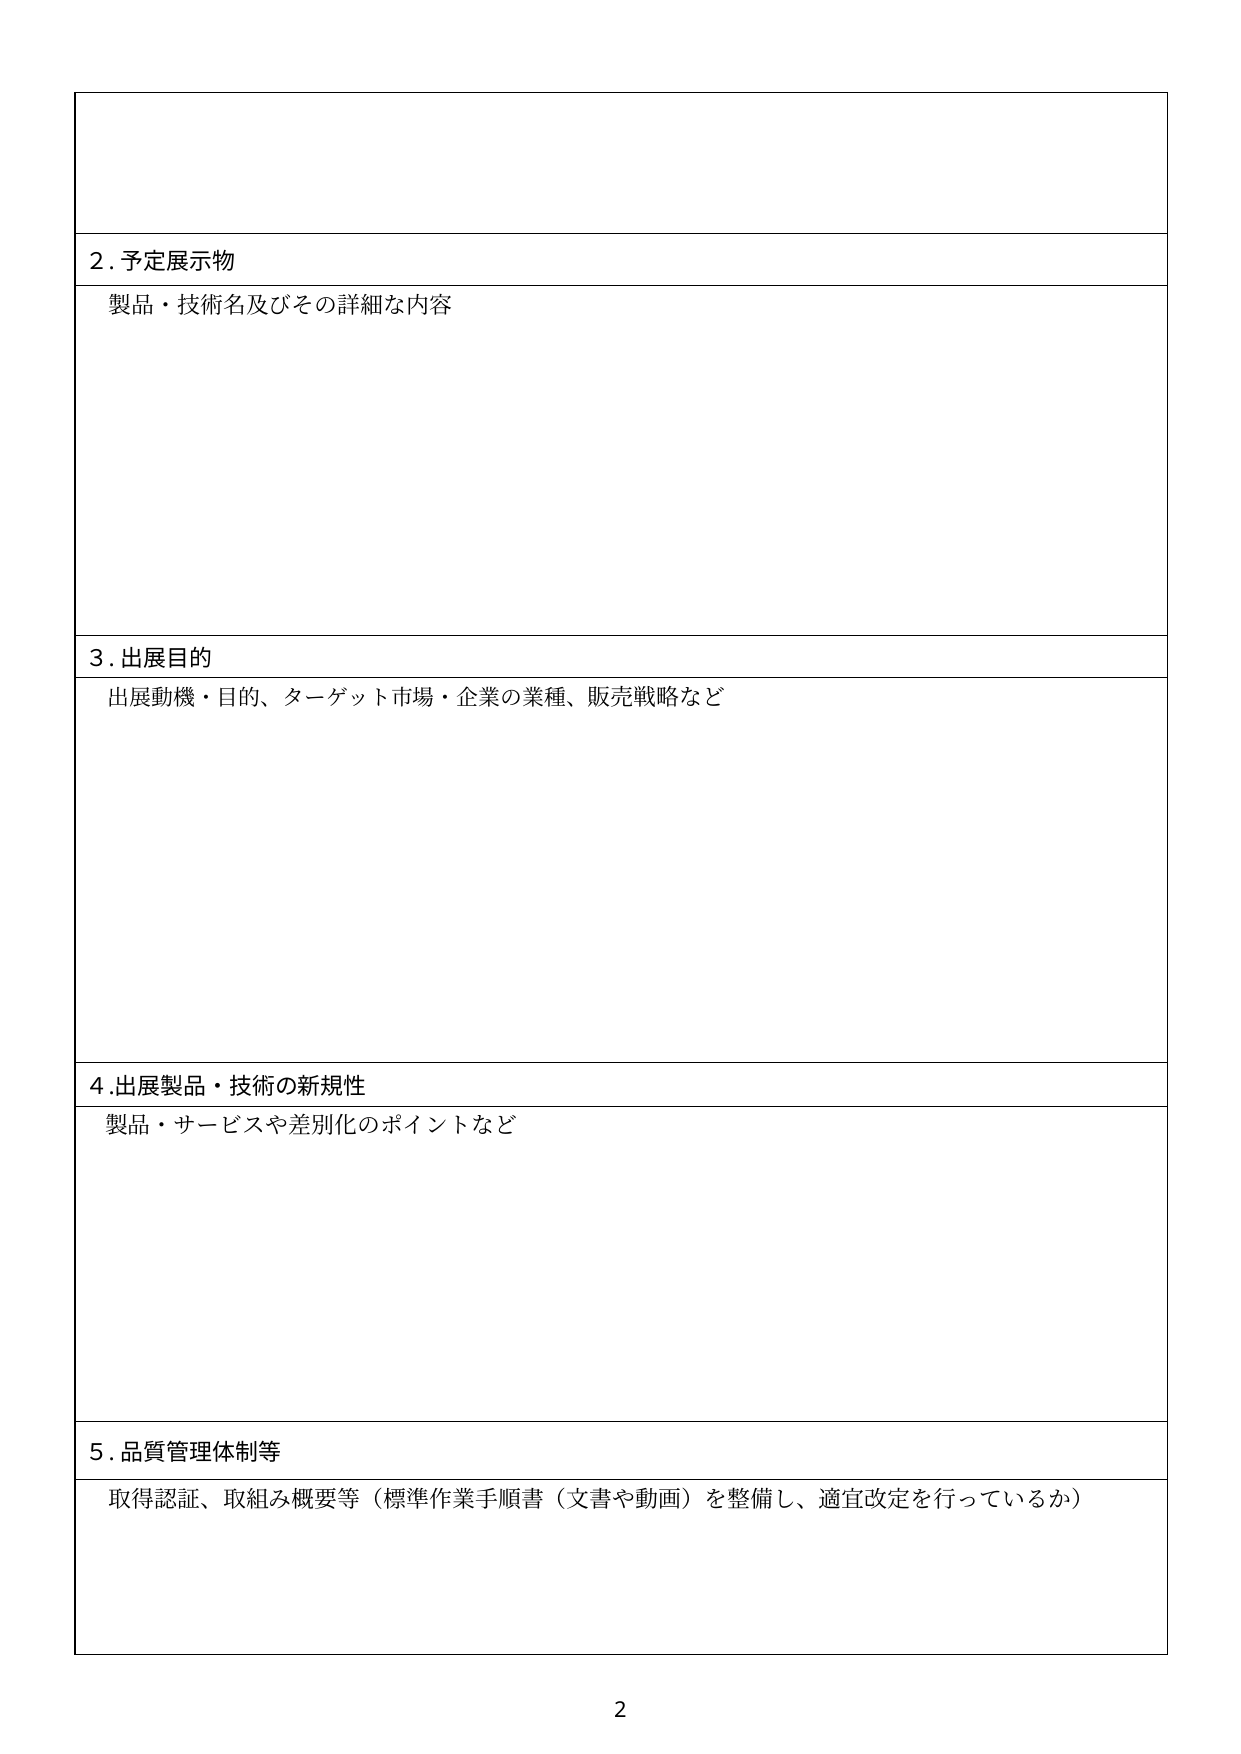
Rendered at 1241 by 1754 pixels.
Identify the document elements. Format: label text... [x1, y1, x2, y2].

table_cell 製品・サービスや差別化のポイントなど [76, 1107, 1167, 1421]
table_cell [76, 93, 1167, 232]
table_cell ３. 出展目的 [76, 636, 1167, 677]
table_cell ５. 品質管理体制等 [76, 1422, 1167, 1479]
table_cell ２. 予定展示物 [76, 234, 1167, 285]
table_cell 製品・技術名及びその詳細な内容 [76, 286, 1167, 635]
table_cell ４.出展製品・技術の新規性 [76, 1063, 1167, 1106]
table_cell 出展動機・目的、ターゲット市場・企業の業種、販売戦略など [76, 678, 1167, 1062]
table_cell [76, 1480, 1167, 1654]
